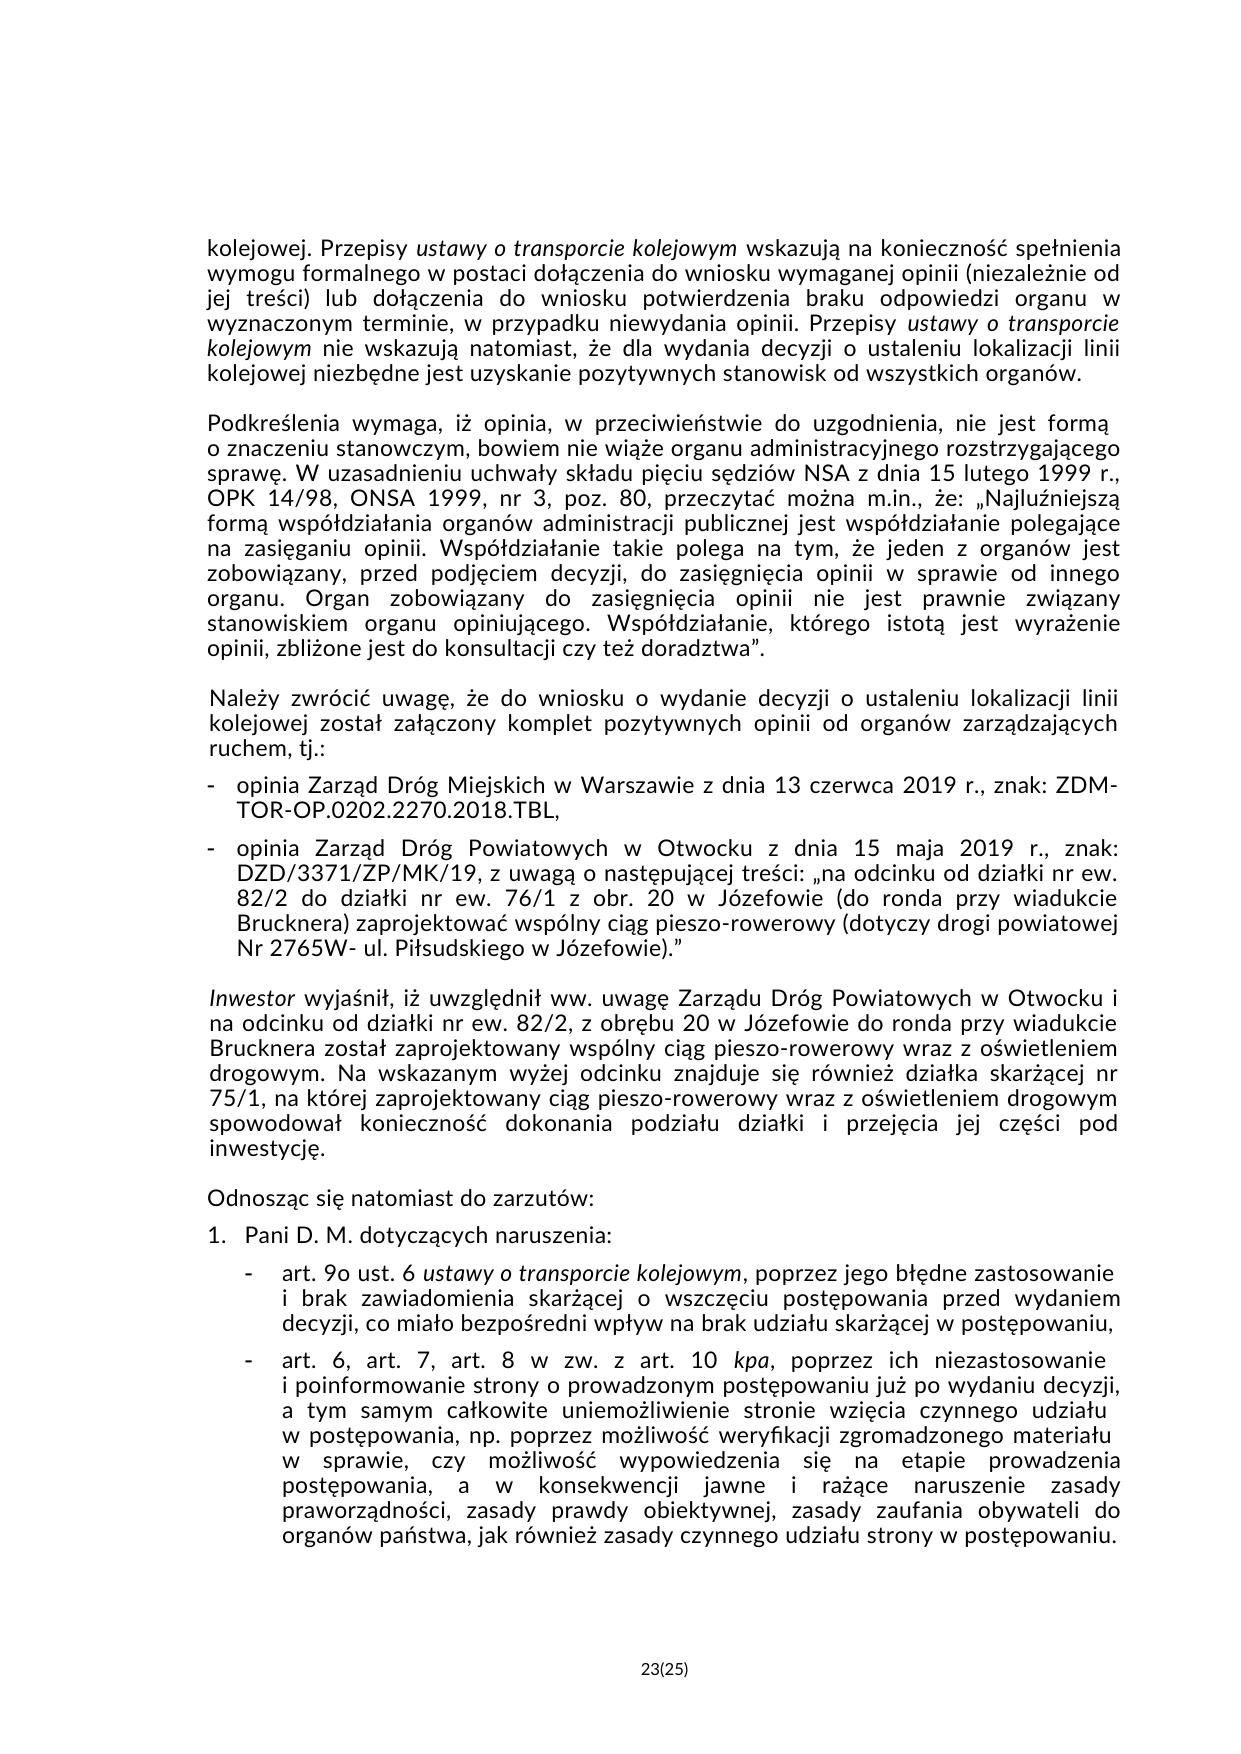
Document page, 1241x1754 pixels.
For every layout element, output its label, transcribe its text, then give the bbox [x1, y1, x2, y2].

list Pani D. M. dotyczących naruszenia: [207, 1224, 1122, 1249]
text Odnosząc się natomiast do zarzutów: [207, 1186, 1122, 1211]
list art. 9o ust. 6 ustawy o transporcie kolejowym, poprzez jego błędne zastosowanie i brak zawiadomienia skarżącej o wszczęciu postępowania przed wydaniem decyzji, co miało bezpośredni wpływ na brak udziału skarżącej w postępowaniu, [244, 1261, 1122, 1336]
list art. 6, art. 7, art. 8 w zw. z art. 10 kpa, poprzez ich niezastosowanie i poinformowanie strony o prowadzonym postępowaniu już po wydaniu decyzji, a tym samym całkowite uniemożliwienie stronie wzięcia czynnego udziału w postępowania, np. poprzez możliwość weryfikacji zgromadzonego materiału w sprawie, czy możliwość wypowiedzenia się na etapie prowadzenia postępowania, a w konsekwencji jawne i rażące naruszenie zasady praworządności, zasady prawdy obiektywnej, zasady zaufania obywateli do organów państwa, jak również zasady czynnego udziału strony w postępowaniu. [244, 1349, 1122, 1549]
text Inwestor wyjaśnił, iż uwzględnił ww. uwagę Zarządu Dróg Powiatowych w Otwocku i na odcinku od działki nr ew. 82/2, z obrębu 20 w Józefowie do ronda przy wiadukcie Brucknera został zaprojektowany wspólny ciąg pieszo-rowerowy wraz z oświetleniem drogowym. Na wskazanym wyżej odcinku znajduje się również działka skarżącej nr 75/1, na której zaprojektowany ciąg pieszo-rowerowy wraz z oświetleniem drogowym spowodował konieczność dokonania podziału działki i przejęcia jej części pod inwestycję. [209, 986, 1120, 1161]
list opinia Zarząd Dróg Miejskich w Warszawie z dnia 13 czerwca 2019 r., znak: ZDM-TOR-OP.0202.2270.2018.TBL, [207, 774, 1120, 824]
text Podkreślenia wymaga, iż opinia, w przeciwieństwie do uzgodnienia, nie jest formą o znaczeniu stanowczym, bowiem nie wiąże organu administracyjnego rozstrzygającego sprawę. W uzasadnieniu uchwały składu pięciu sędziów NSA z dnia 15 lutego 1999 r., OPK 14/98, ONSA 1999, nr 3, poz. 80, przeczytać można m.in., że: „Najluźniejszą formą współdziałania organów administracji publicznej jest współdziałanie polegające na zasięganiu opinii. Współdziałanie takie polega na tym, że jeden z organów jest zobowiązany, przed podjęciem decyzji, do zasięgnięcia opinii w sprawie od innego organu. Organ zobowiązany do zasięgnięcia opinii nie jest prawnie związany stanowiskiem organu opiniującego. Współdziałanie, którego istotą jest wyrażenie opinii, zbliżone jest do konsultacji czy też doradztwa”. [207, 411, 1122, 661]
text Należy zwrócić uwagę, że do wniosku o wydanie decyzji o ustaleniu lokalizacji linii kolejowej został załączony komplet pozytywnych opinii od organów zarządzających ruchem, tj.: [209, 686, 1120, 761]
list opinia Zarząd Dróg Powiatowych w Otwocku z dnia 15 maja 2019 r., znak: DZD/3371/ZP/MK/19, z uwagą o następującej treści: „na odcinku od działki nr ew. 82/2 do działki nr ew. 76/1 z obr. 20 w Józefowie (do ronda przy wiadukcie Brucknera) zaprojektować wspólny ciąg pieszo-rowerowy (dotyczy drogi powiatowej Nr 2765W- ul. Piłsudskiego w Józefowie).” [207, 836, 1120, 961]
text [207, 236, 1122, 386]
